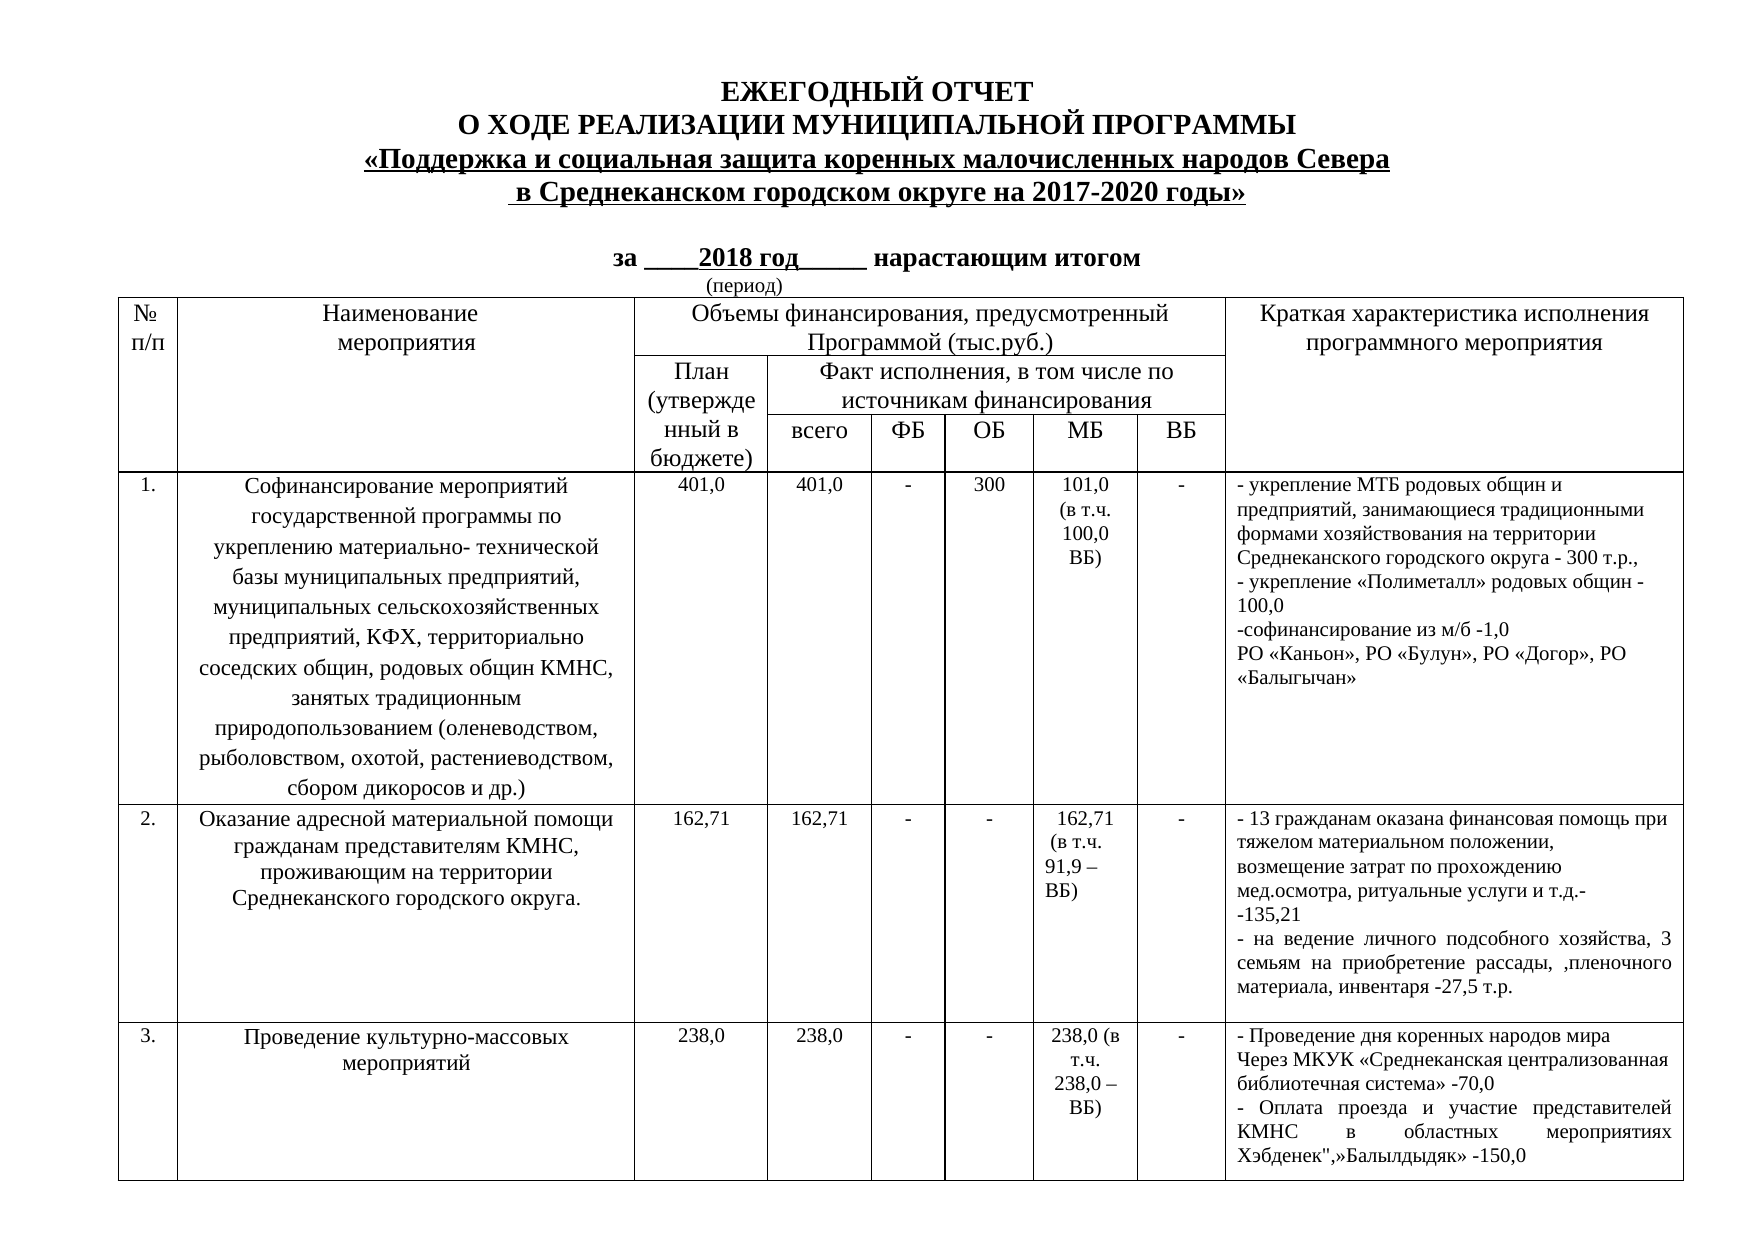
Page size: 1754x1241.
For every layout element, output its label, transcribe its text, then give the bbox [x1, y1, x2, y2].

text «Поддержка и социальная защита коренных малочисленных народов Севера [44, 141, 1710, 174]
table_cell 162,71 (в т.ч. 91,9 –ВБ) [1034, 805, 1137, 1022]
table_header Наименование мероприятия [178, 298, 634, 471]
table_cell МБ [1034, 415, 1137, 471]
table_cell Факт исполнения, в том числе по источникам финансирования [768, 356, 1225, 414]
text О ХОДЕ РЕАЛИЗАЦИИ МУНИЦИПАЛЬНОЙ ПРОГРАММЫ [44, 107, 1710, 141]
table_cell - [1138, 1023, 1225, 1180]
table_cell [1226, 1023, 1683, 1180]
table_cell Оказание адресной материальной помощи гражданам представителям КМНС, проживающим на территории Среднеканского городского округа. [178, 805, 634, 1022]
table_cell 238,0 [768, 1023, 871, 1180]
table_cell 2. [119, 805, 177, 1022]
table_cell ФБ [872, 415, 944, 471]
table_cell План (утвержденный в бюджете) [635, 356, 767, 471]
table_cell ОБ [946, 415, 1033, 471]
table_cell 162,71 [635, 805, 767, 1022]
table_cell ВБ [1138, 415, 1225, 471]
table_cell 238,0 [635, 1023, 767, 1180]
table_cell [178, 1023, 634, 1180]
table_cell 101,0 (в т.ч. 100,0 ВБ) [1034, 473, 1137, 804]
table_cell 3. [119, 1023, 177, 1180]
table_header Краткая характеристика исполнения программного мероприятия [1226, 298, 1683, 471]
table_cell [1034, 1023, 1137, 1180]
text в Среднеканском городском округе на 2017-2020 годы» [44, 174, 1710, 208]
text за ____2018 год_____ нарастающим итогом [44, 242, 1710, 273]
table_cell 401,0 [768, 473, 871, 804]
table_header № п/п [119, 298, 177, 471]
text (период) [44, 273, 1710, 297]
table_cell - [946, 805, 1033, 1022]
table_cell 401,0 [635, 473, 767, 804]
table_cell 300 [946, 473, 1033, 804]
text ЕЖЕГОДНЫЙ ОТЧЕТ [44, 74, 1710, 107]
table_cell - [946, 1023, 1033, 1180]
table_cell 162,71 [768, 805, 871, 1022]
table_cell - [872, 805, 944, 1022]
table_cell 1. [119, 473, 177, 804]
table_cell - [872, 1023, 944, 1180]
table_cell Софинансирование мероприятий государственной программы по укреплению материально- технической базы муниципальных предприятий, муниципальных сельскохозяйственных предприятий, КФХ, территориально соседских общин, родовых общин КМНС, занятых традиционным природопользованием (оленеводством, рыболовством, охотой, растениеводством, сбором дикоросов и др.) [178, 473, 634, 804]
table_cell всего [768, 415, 871, 471]
table_cell - [1138, 473, 1225, 804]
table_header Объемы финансирования, предусмотренный Программой (тыс.руб.) [635, 298, 1225, 355]
table_cell - укрепление МТБ родовых общин и предприятий, занимающиеся традиционными формами хозяйствования на территории Среднеканского городского округа - 300 т.р., - укрепление «Полиметалл» родовых общин -100,0 -софинансирование из м/б -1,0 РО «Каньон», РО «Булун», РО «Догор», РО «Балыгычан» [1226, 473, 1683, 804]
table_cell - [1138, 805, 1225, 1022]
table_cell - [872, 473, 944, 804]
table_cell - 13 гражданам оказана финансовая помощь при тяжелом материальном положении, возмещение затрат по прохождению мед.осмотра, ритуальные услуги и т.д.- -135,21 - на ведение личного подсобного хозяйства, 3 семьям на приобретение рассады, ,пленочного материала, инвентаря -27,5 т.р. [1226, 805, 1683, 1022]
